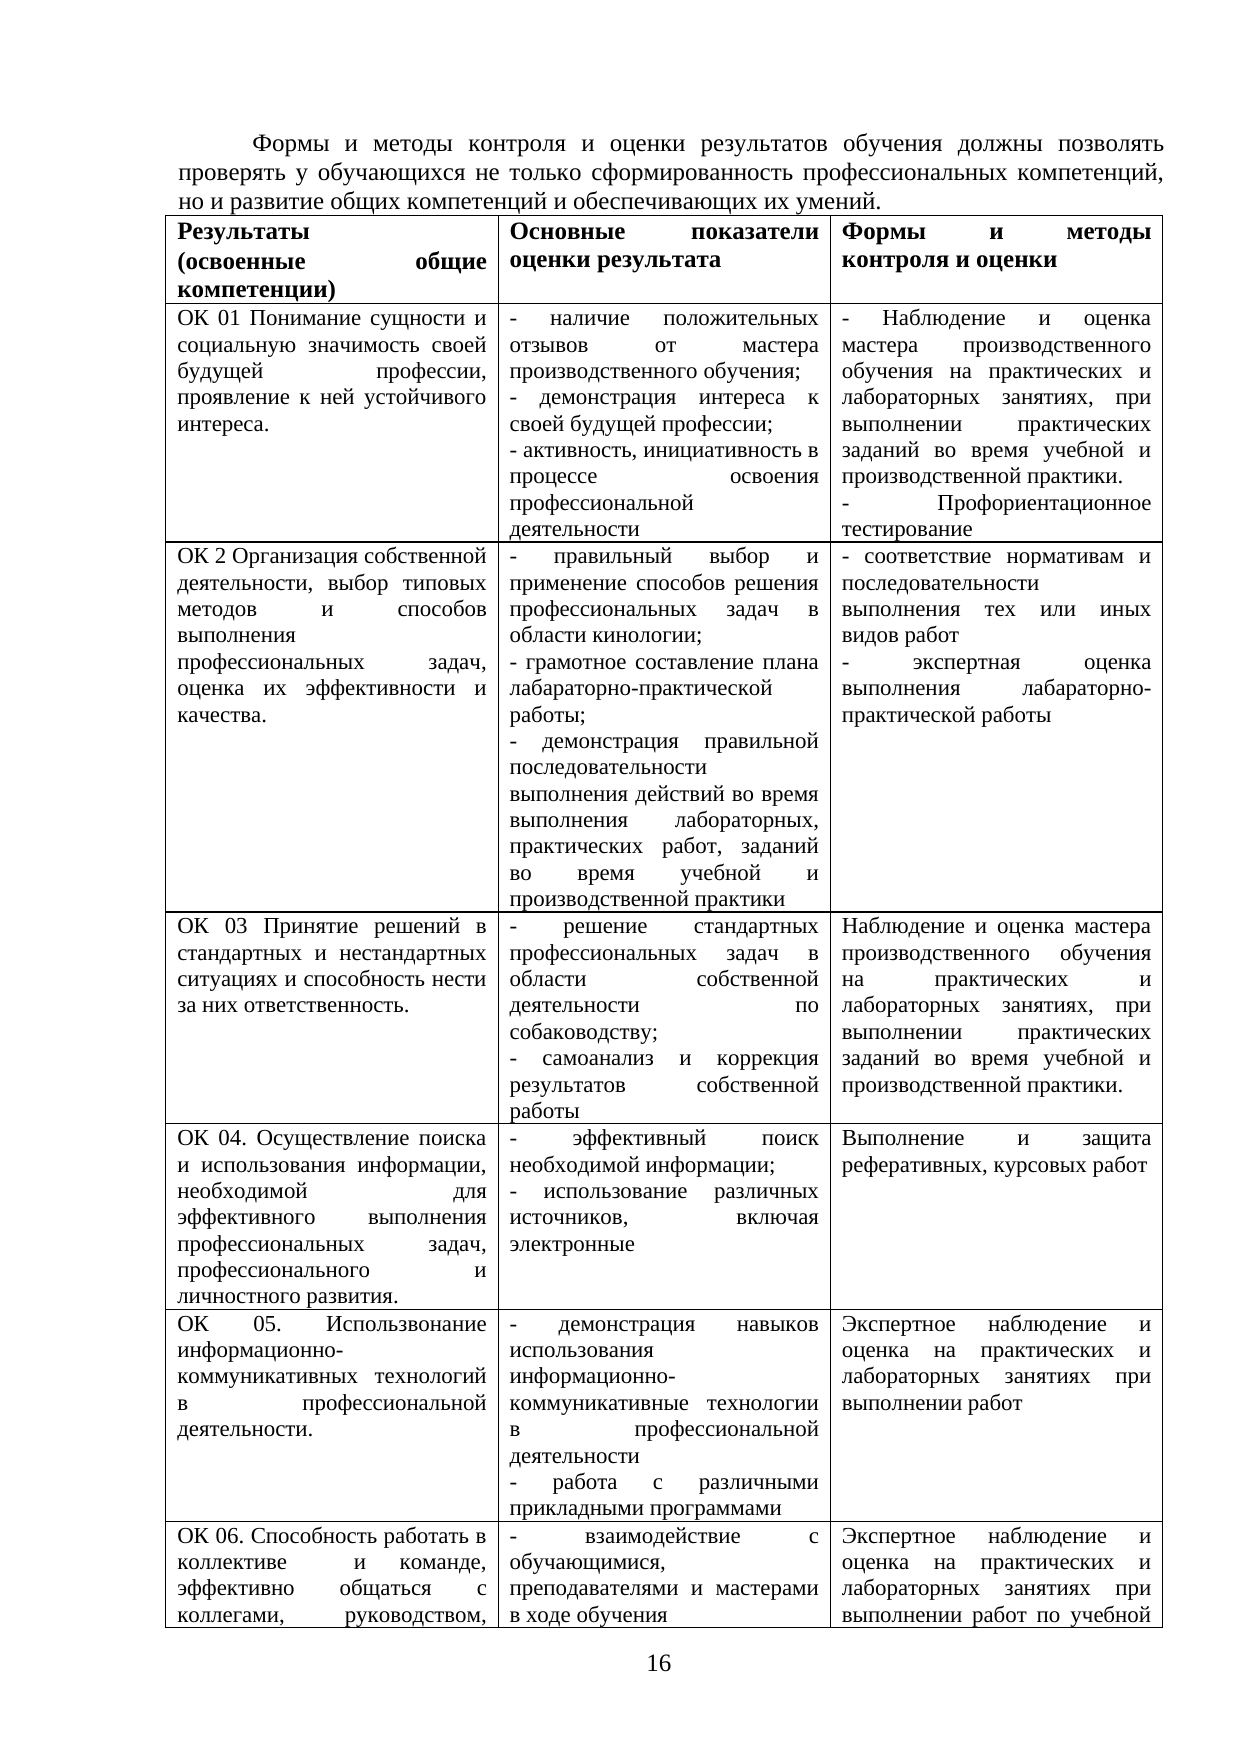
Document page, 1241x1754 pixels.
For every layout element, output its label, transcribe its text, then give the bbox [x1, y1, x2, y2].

table_cell - демонстрация навыков использования информационно-коммуникативные технологии в профессиональной деятельности - работа с различными прикладными программами [499, 1310, 830, 1521]
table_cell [166, 1522, 498, 1627]
table_cell ОК 01 Понимание сущности и социальную значимость своей будущей профессии, проявление к ней устойчивого интереса. [166, 304, 498, 541]
text Формы и методы контроля и оценки результатов обучения должны позволять проверять у обучающихся не только сформированность профессиональных компетенций, но и развитие общих компетенций и обеспечивающих их умений. [178, 128, 1165, 215]
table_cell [831, 1522, 1162, 1627]
table_header Основные показатели оценки результата [499, 216, 830, 303]
table_cell - правильный выбор и применение способов решения профессиональных задач в области кинологии; - грамотное составление плана лабараторно-практической работы; - демонстрация правильной последовательности выполнения действий во время выполнения лабораторных, практических работ, заданий во время учебной и производственной практики [499, 543, 830, 911]
table_cell Экспертное наблюдение и оценка на практических и лабораторных занятиях при выполнении работ [831, 1310, 1162, 1521]
table_cell Наблюдение и оценка мастера производственного обучения на практических и лабораторных занятиях, при выполнении практических заданий во время учебной и производственной практики. [831, 913, 1162, 1123]
table_cell ОК 03 Принятие решений в стандартных и нестандартных ситуациях и способность нести за них ответственность. [166, 913, 498, 1123]
table_cell - наличие положительных отзывов от мастера производственного обучения; - демонстрация интереса к своей будущей профессии; - активность, инициативность в процессе освоения профессиональной деятельности [499, 304, 830, 541]
table_cell ОК 05. Использвонание информационно-коммуникативных технологий в профессиональной деятельности. [166, 1310, 498, 1521]
table_cell - соответствие нормативам и последовательности выполнения тех или иных видов работ - экспертная оценка выполнения лабараторно-практической работы [831, 543, 1162, 911]
table_cell - эффективный поиск необходимой информации; - использование различных источников, включая электронные [499, 1124, 830, 1309]
table_cell - Наблюдение и оценка мастера производственного обучения на практических и лабораторных занятиях, при выполнении практических заданий во время учебной и производственной практики. - Профориентационное тестирование [831, 304, 1162, 541]
table_header Формы и методы контроля и оценки [831, 216, 1162, 303]
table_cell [499, 1522, 830, 1627]
table_header Результаты (освоенные общие компетенции) [166, 216, 498, 303]
table_cell ОК 04. Осуществление поиска и использования информации, необходимой для эффективного выполнения профессиональных задач, профессионального и личностного развития. [166, 1124, 498, 1309]
table_cell Выполнение и защита реферативных, курсовых работ [831, 1124, 1162, 1309]
table_cell - решение стандартных профессиональных задач в области собственной деятельности по собаководству; - самоанализ и коррекция результатов собственной работы [499, 913, 830, 1123]
table_cell ОК 2 Организация собственной деятельности, выбор типовых методов и способов выполнения профессиональных задач, оценка их эффективности и качества. [166, 543, 498, 911]
